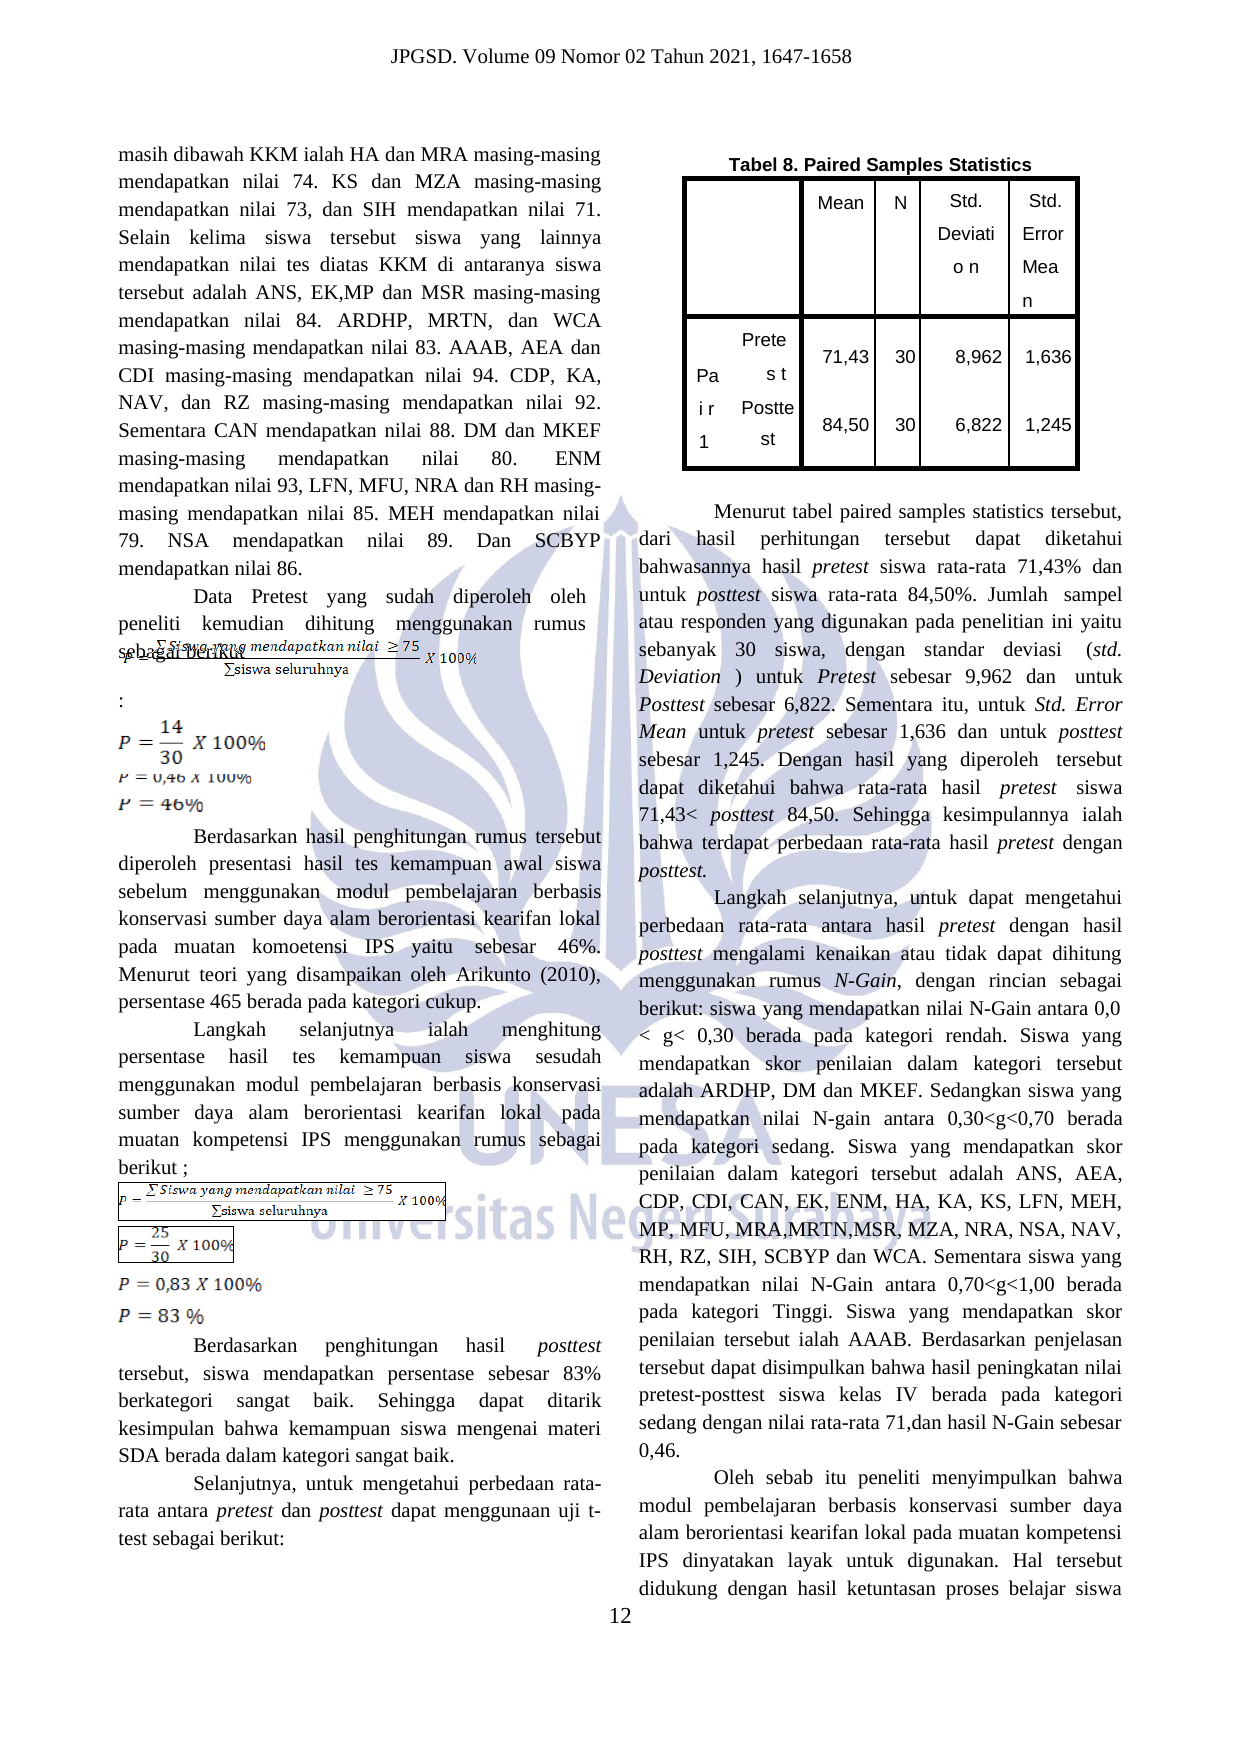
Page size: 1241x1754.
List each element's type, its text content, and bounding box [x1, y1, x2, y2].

text : [118, 688, 606, 712]
text < g< 0,30 berada pada kategori rendah. Siswa yang mendapatkan skor penilaian dalam kategori tersebut adalah ARDHP, DM dan MKEF. Sedangkan siswa yang mendapatkan nilai N-gain antara 0,30<g<0,70 berada pada kategori sedang. Siswa yang mendapatkan skor penilaian dalam kategori tersebut adalah ANS, AEA, CDP, CDI, CAN, EK, ENM, HA, KA, KS, LFN, MEH, MP, MFU, MRA,MRTN,MSR, MZA, NRA, NSA, NAV, [639, 1023, 1122, 1241]
text Data Pretest yang sudah diperoleh oleh peneliti kemudian dihitung menggunakan rumus sebagai berikut [118, 584, 586, 663]
table_cell 8,962 [921, 319, 1008, 387]
table_header N [876, 181, 919, 314]
picture [118, 1309, 204, 1324]
table_cell 84,50 [804, 387, 874, 466]
table_cell 30 [876, 387, 919, 466]
table_header [687, 181, 799, 314]
table_cell 6,822 [921, 387, 1008, 466]
picture [118, 799, 204, 812]
table_cell Pai r 1 [687, 319, 729, 466]
text Langkah selanjutnya ialah menghitung persentase hasil tes kemampuan siswa sesudah menggunakan modul pembelajaran berbasis konservasi sumber daya alam berorientasi kearifan lokal pada muatan kompetensi IPS menggunakan rumus sebagai berikut ; [118, 1017, 601, 1179]
picture [118, 1278, 262, 1293]
text Menurut tabel paired samples statistics tersebut, dari hasil perhitungan tersebut dapat diketahui bahwasannya hasil pretest siswa rata-rata 71,43% dan untuk posttest siswa rata-rata 84,50%. Jumlah sampel atau responden yang digunakan pada penelitian ini yaitu sebanyak 30 siswa, dengan standar deviasi (std. Deviation ) untuk Pretest sebesar 9,962 dan untuk Posttest sebesar 6,822. Sementara itu, untuk Std. Error Mean untuk pretest sebesar 1,636 dan untuk posttest sebesar 1,245. Dengan hasil yang diperoleh tersebut dapat diketahui bahwa rata-rata hasil pretest siswa 71,43< posttest 84,50. Sehingga kesimpulannya ialah bahwa terdapat perbedaan rata-rata hasil pretest dengan posttest. [639, 499, 1123, 882]
picture [118, 774, 252, 785]
text masih dibawah KKM ialah HA dan MRA masing-masing mendapatkan nilai 74. KS dan MZA masing-masing mendapatkan nilai 73, dan SIH mendapatkan nilai 71. Selain kelima siswa tersebut siswa yang lainnya mendapatkan nilai tes diatas KKM di antaranya siswa tersebut adalah ANS, EK,MP dan MSR masing-masing mendapatkan nilai 84. ARDHP, MRTN, dan WCA masing-masing mendapatkan nilai 83. AAAB, AEA dan CDI masing-masing mendapatkan nilai 94. CDP, KA, NAV, dan RZ masing-masing mendapatkan nilai 92. Sementara CAN mendapatkan nilai 88. DM dan MKEF masing-masing mendapatkan nilai 80. ENM mendapatkan nilai 93, LFN, MFU, NRA dan RH masing- masing mendapatkan nilai 85. MEH mendapatkan nilai [118, 142, 601, 525]
text Tabel 8. Paired Samples Statistics [728, 154, 1134, 176]
table_header Std. Error Mean [1010, 181, 1075, 314]
table_header Mean [804, 181, 874, 314]
picture [123, 491, 936, 1261]
text Langkah selanjutnya, untuk dapat mengetahui perbedaan rata-rata antara hasil pretest dengan hasil posttest mengalami kenaikan atau tidak dapat dihitung menggunakan rumus N-Gain, dengan rincian sebagai berikut: siswa yang mendapatkan nilai N-Gain antara 0,0 [639, 885, 1122, 1020]
text Berdasarkan penghitungan hasil posttest tersebut, siswa mendapatkan persentase sebesar 83% berkategori sangat baik. Sehingga dapat ditarik kesimpulan bahwa kemampuan siswa mengenai materi SDA berada dalam kategori sangat baik. [118, 1308, 601, 1467]
table_cell 1,245 [1010, 387, 1075, 466]
table_cell Postte st [729, 387, 799, 466]
text RH, RZ, SIH, SCBYP dan WCA. Sementara siswa yang mendapatkan nilai N-Gain antara 0,70<g<1,00 berada pada kategori Tinggi. Siswa yang mendapatkan skor penilaian tersebut ialah AAAB. Berdasarkan penjelasan tersebut dapat disimpulkan bahwa hasil peningkatan nilai pretest-posttest siswa kelas IV berada pada kategori sedang dengan nilai rata-rata 71,dan hasil N-Gain sebesar 0,46. [639, 1244, 1122, 1462]
table_cell 1,636 [1010, 319, 1075, 387]
picture [118, 720, 265, 764]
picture [119, 1227, 233, 1262]
text Selanjutnya, untuk mengetahui perbedaan rata- rata antara pretest dan posttest dapat menggunaan uji t- test sebagai berikut: [118, 1471, 602, 1550]
table_cell 71,43 [804, 319, 874, 387]
picture [119, 1183, 445, 1220]
text 79. NSA mendapatkan nilai 89. Dan SCBYP mendapatkan nilai 86. [118, 528, 601, 580]
table_cell Pretes t [729, 319, 799, 387]
table_cell 30 [876, 319, 919, 387]
text Berdasarkan hasil penghitungan rumus tersebut diperoleh presentasi hasil tes kemampuan awal siswa sebelum menggunakan modul pembelajaran berbasis konservasi sumber daya alam berorientasi kearifan lokal pada muatan komoetensi IPS yaitu sebesar 46%. Menurut teori yang disampaikan oleh Arikunto (2010), persentase 465 berada pada kategori cukup. [118, 823, 601, 1013]
table_header Std. Deviatio n [921, 181, 1008, 314]
